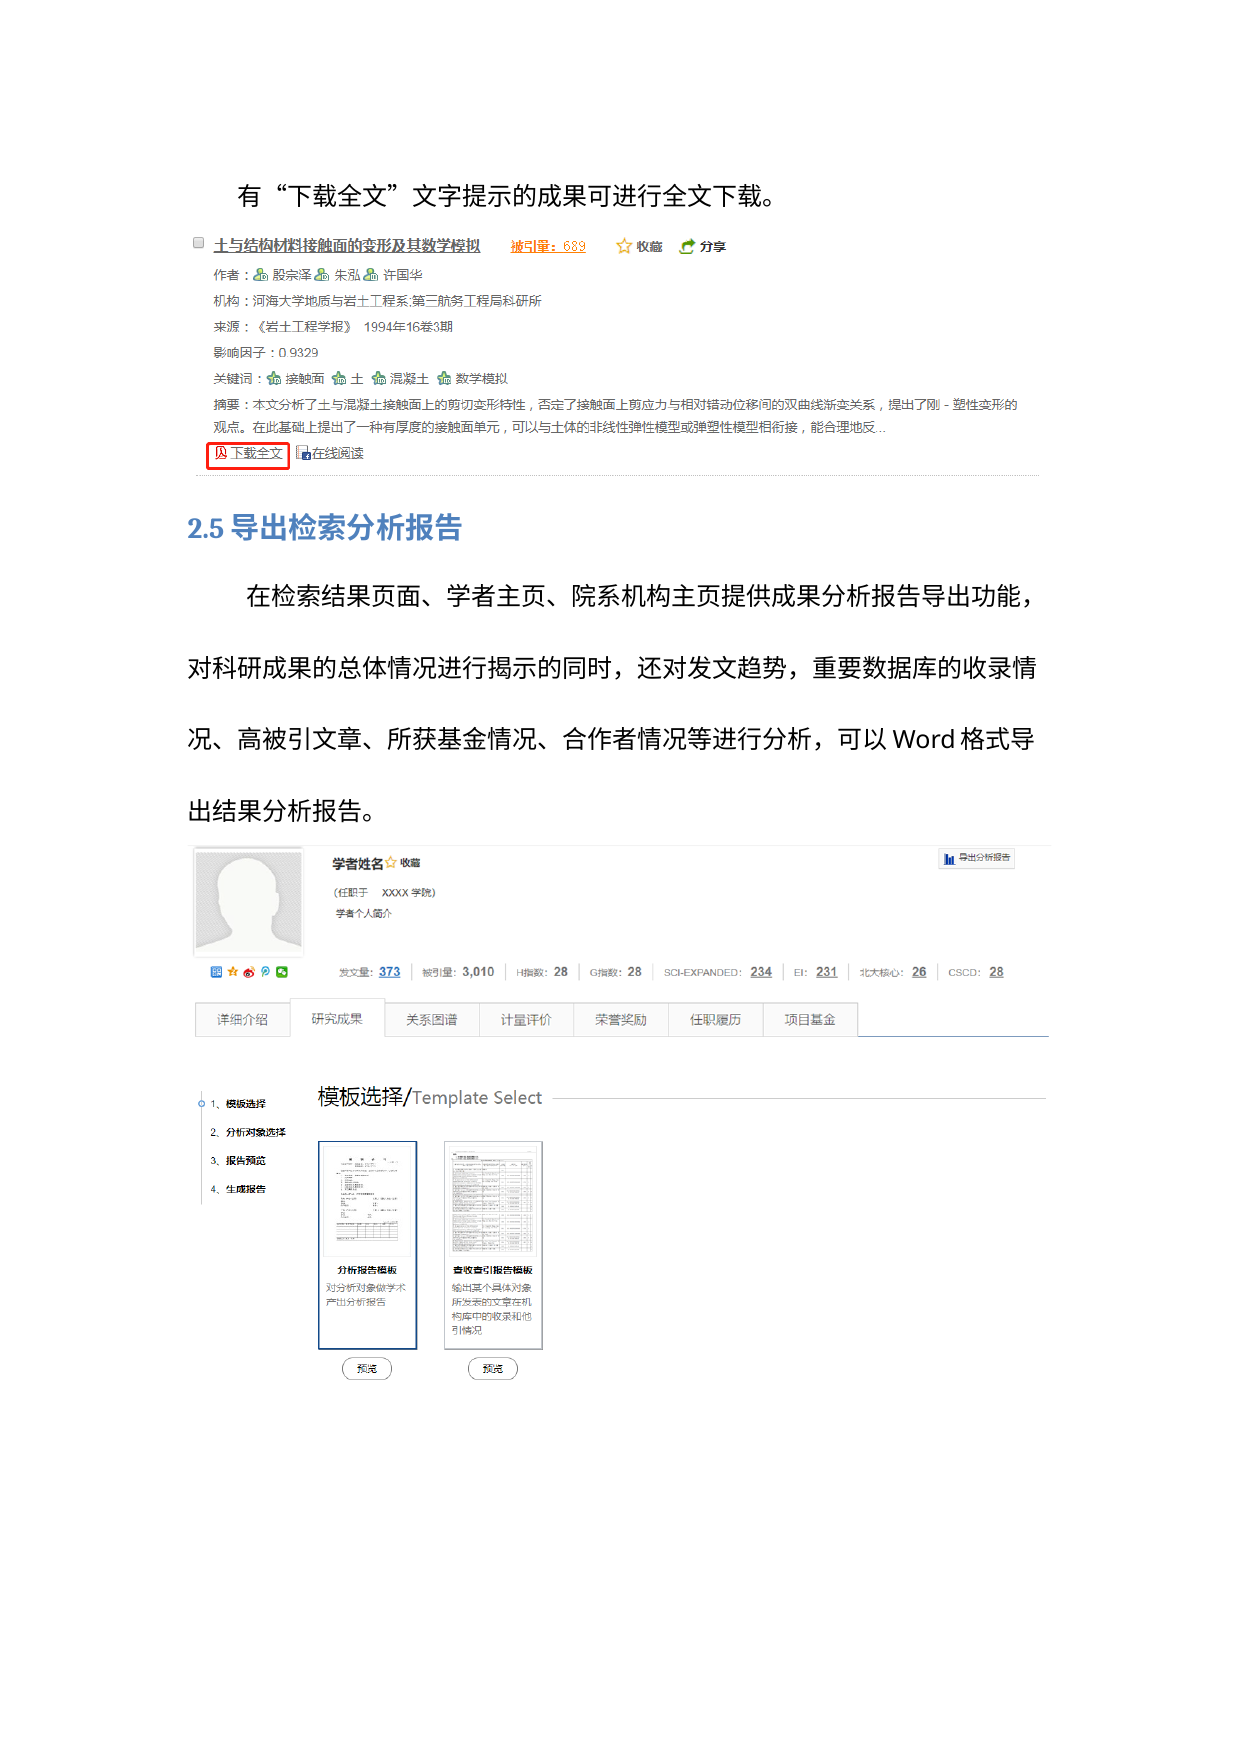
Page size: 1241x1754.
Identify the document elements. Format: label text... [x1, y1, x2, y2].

subtitle 2.5导出检索分析报告 [187, 493, 1053, 558]
picture [187, 1075, 1053, 1384]
picture [187, 230, 1052, 484]
text 有“下载全文”文字提示的成果可进行全文下载。 [187, 162, 1053, 227]
picture [187, 845, 1052, 1043]
text 在检索结果页面、学者主页、院系机构主页提供成果分析报告导出功能，对科研成果的总体情况进行揭示的同时，还对发文趋势，重要数据库的收录情况、高被引文章、所获基金情况、合作者情况等进行分析，可以Word格式导出结果分析报告。 [187, 562, 1053, 842]
